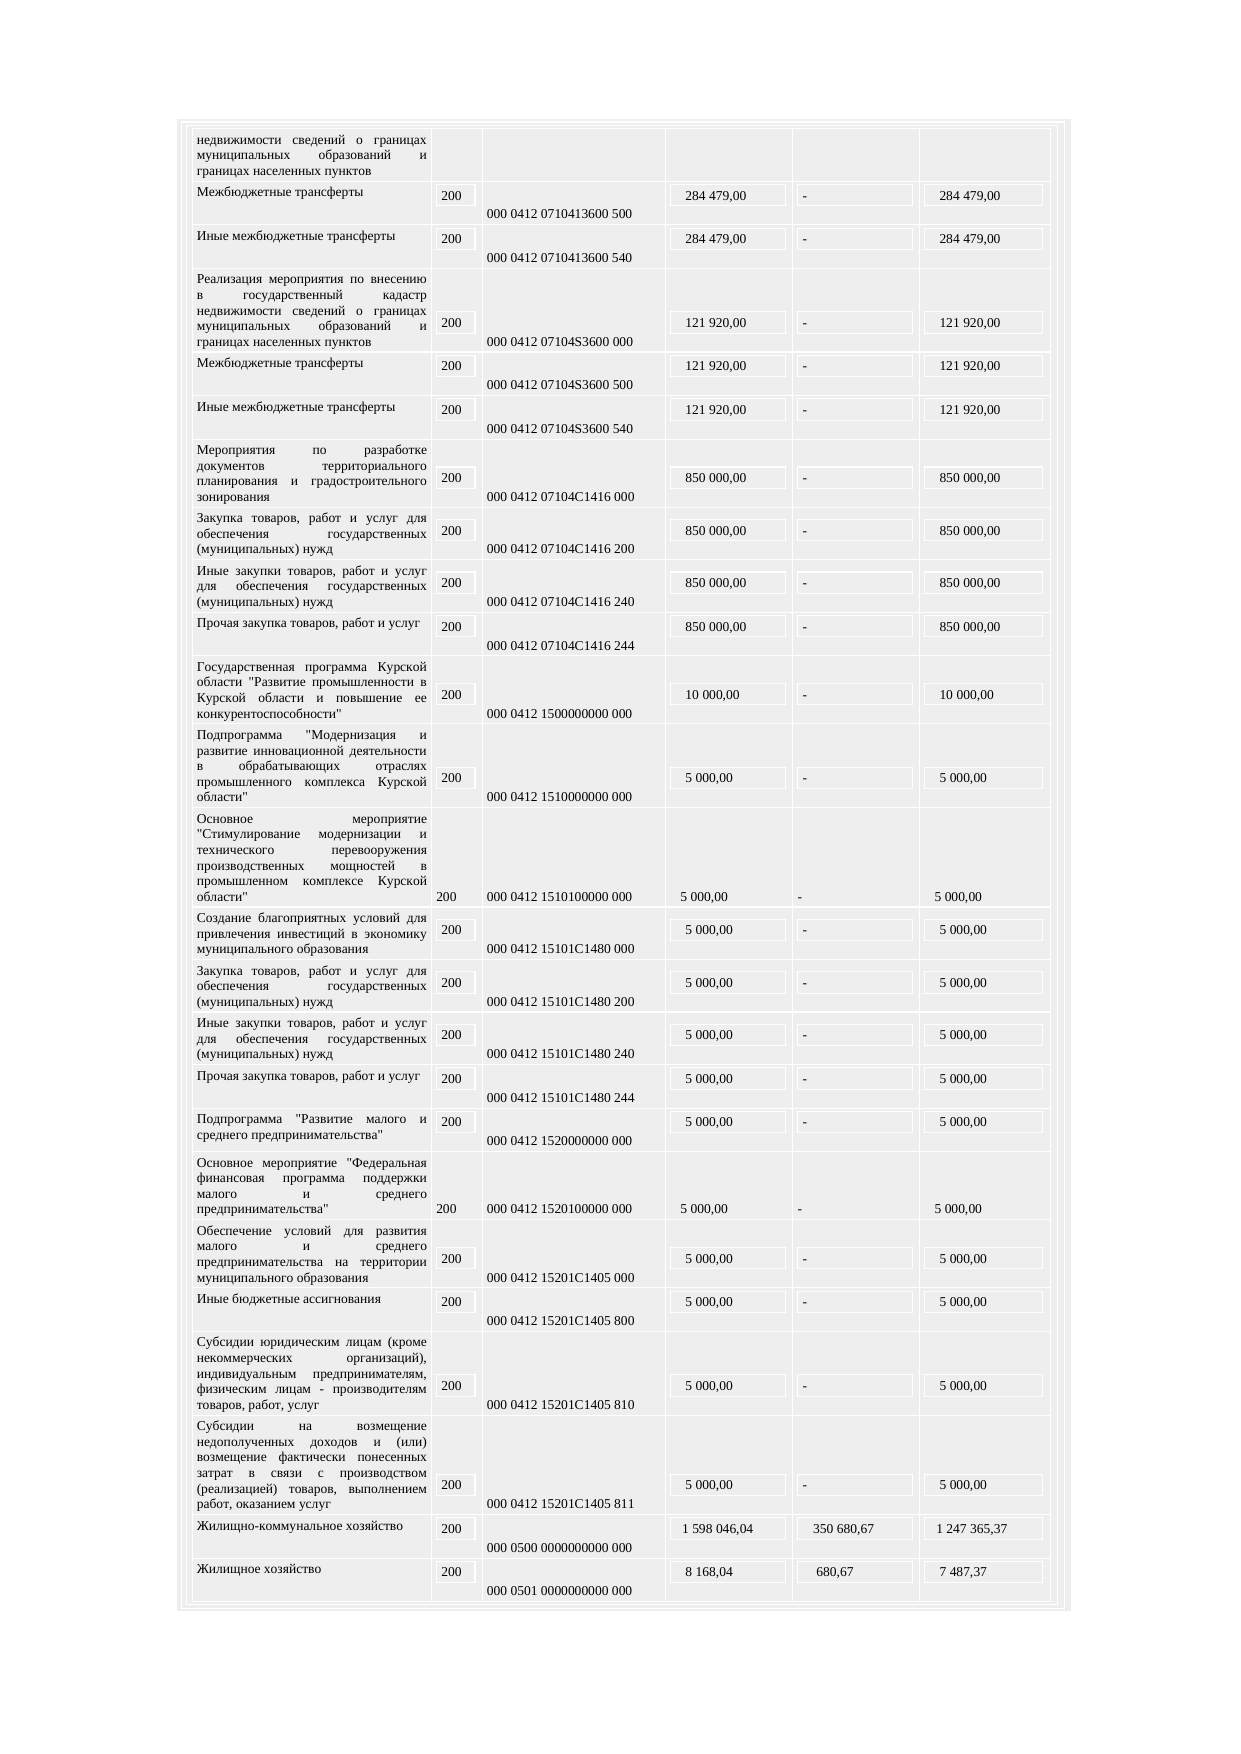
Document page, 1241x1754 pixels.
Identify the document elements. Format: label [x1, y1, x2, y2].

table_header [177, 119, 1071, 1611]
